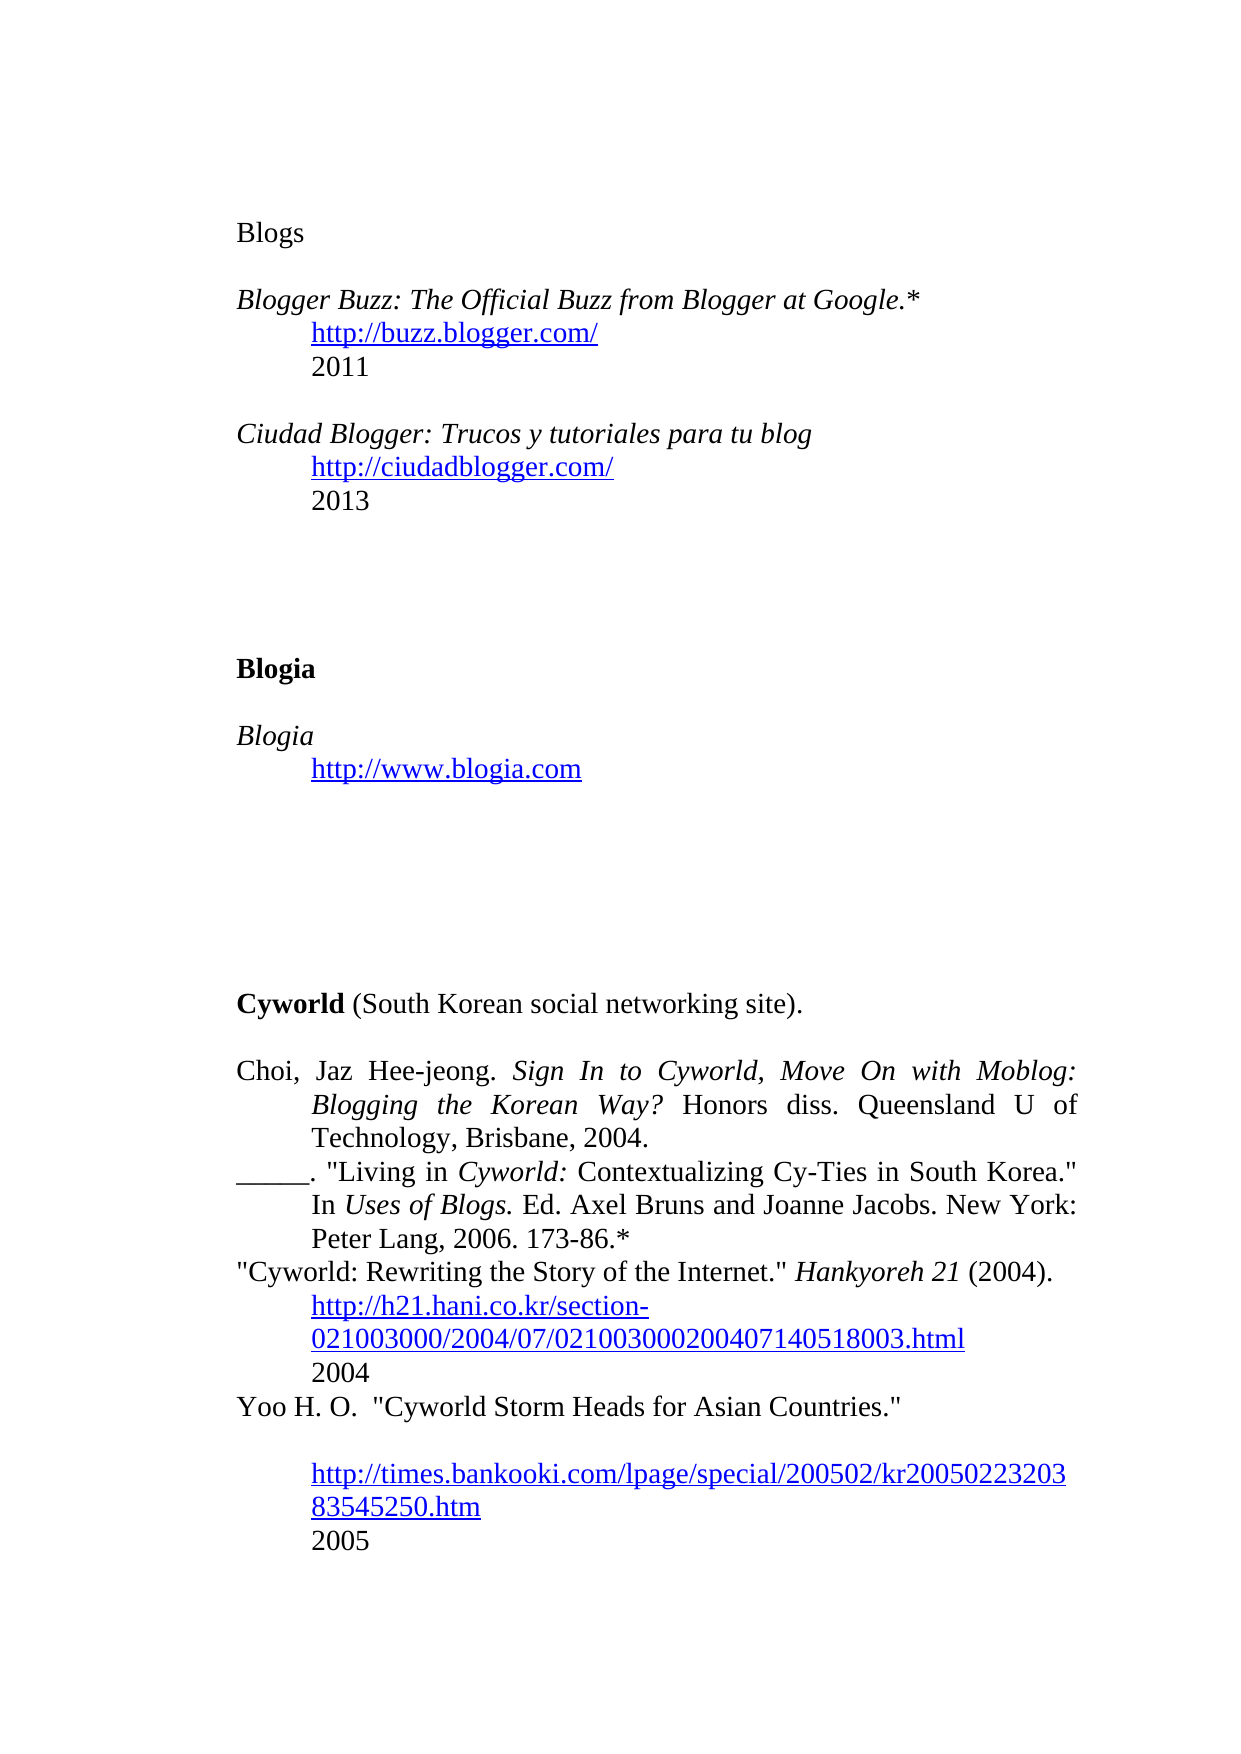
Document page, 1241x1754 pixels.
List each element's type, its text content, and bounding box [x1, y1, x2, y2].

text Blogs [236, 215, 1078, 248]
text 2005 [236, 1523, 1078, 1556]
text Blogger Buzz: The Official Buzz from Blogger at Google.* [236, 282, 1078, 315]
text Blogia [236, 651, 1078, 684]
text _____. "Living in Cyworld: Contextualizing Cy-Ties in South Korea." In Uses of Blogs. Ed. Axel Bruns and Joanne Jacobs. New York: Peter Lang, 2006. 173-86.* [236, 1154, 1078, 1254]
text http://buzz.blogger.com/ [236, 315, 1078, 349]
text http://www.blogia.com [236, 751, 1078, 785]
text Blogia [236, 718, 1078, 751]
text http://h21.hani.co.kr/section-021003000/2004/07/021003000200407140518003.html [236, 1288, 1078, 1355]
text http://ciudadblogger.com/ [236, 449, 1078, 483]
text http://times.bankooki.com/lpage/special/200502/kr2005022320383545250.htm [236, 1422, 1078, 1523]
text 2011 [236, 349, 1078, 382]
text "Cyworld: Rewriting the Story of the Internet." Hankyoreh 21 (2004). [236, 1254, 1078, 1288]
text Cyworld (South Korean social networking site). [236, 986, 1078, 1020]
text Yoo H. O. "Cyworld Storm Heads for Asian Countries." [236, 1389, 1078, 1422]
text 2004 [236, 1355, 1078, 1389]
text 2013 [236, 483, 1078, 517]
text Choi, Jaz Hee-jeong. Sign In to Cyworld, Move On with Moblog: Blogging the Korean Way? Honors diss. Queensland U of Technology, Brisbane, 2004. [236, 1053, 1078, 1154]
text Ciudad Blogger: Trucos y tutoriales para tu blog [236, 416, 1078, 449]
